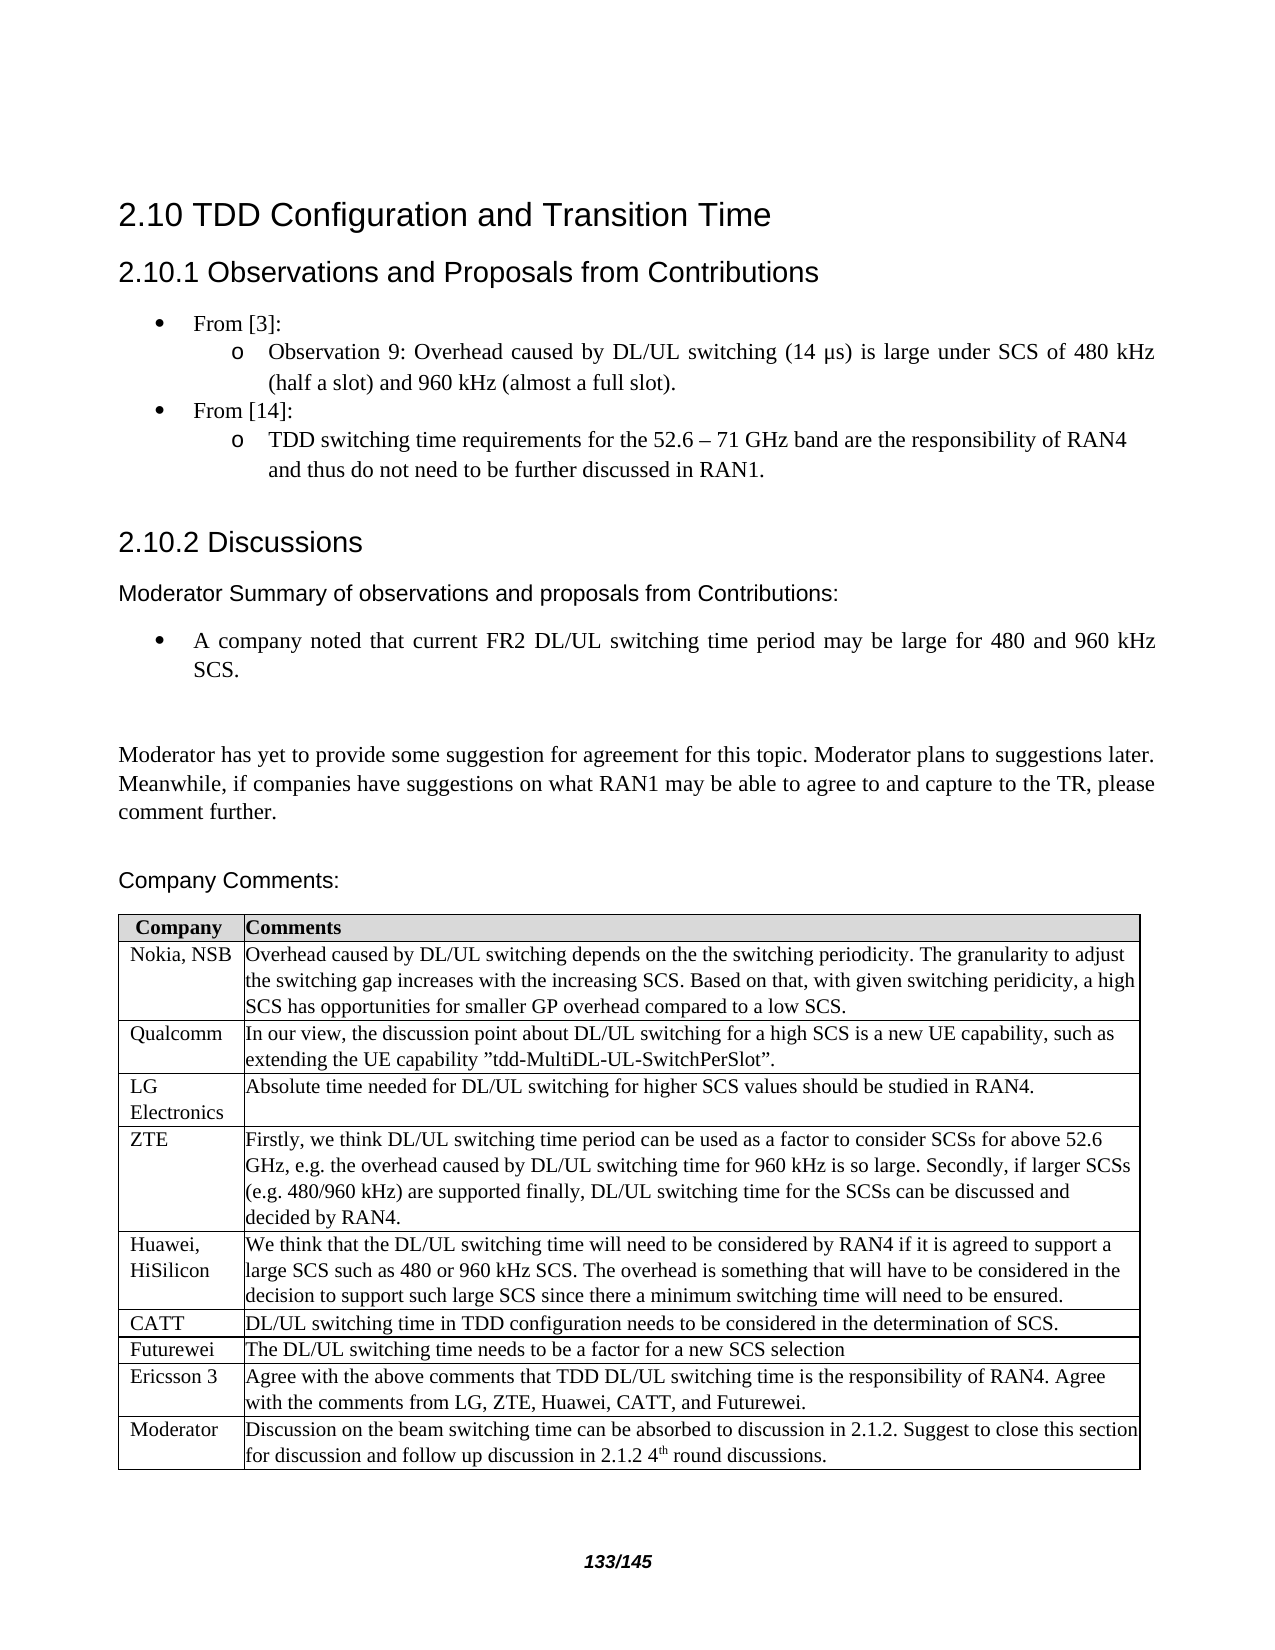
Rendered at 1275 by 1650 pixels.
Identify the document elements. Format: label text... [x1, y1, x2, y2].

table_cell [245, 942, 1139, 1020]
list From [14]: [156, 397, 1157, 423]
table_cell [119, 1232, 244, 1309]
list TDD switching time requirements for the 52.6 – 71 GHz band are the responsibility of RAN4 and thus do not need to be further discussed in RAN1. [231, 426, 1157, 482]
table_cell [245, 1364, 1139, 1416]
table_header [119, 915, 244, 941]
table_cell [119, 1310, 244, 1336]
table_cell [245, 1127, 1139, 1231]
subtitle 2.10 TDD Configuration and Transition Time [118, 195, 1157, 233]
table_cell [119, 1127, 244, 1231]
subtitle Company Comments: [118, 867, 1157, 893]
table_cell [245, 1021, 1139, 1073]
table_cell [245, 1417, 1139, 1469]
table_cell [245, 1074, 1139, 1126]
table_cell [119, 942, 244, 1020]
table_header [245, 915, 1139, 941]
subtitle Moderator Summary of observations and proposals from Contributions: [118, 580, 1157, 607]
list A company noted that current FR2 DL/UL switching time period may be large for 480 and 960 kHz SCS. [156, 627, 1157, 682]
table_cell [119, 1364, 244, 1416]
text Moderator has yet to provide some suggestion for agreement for this topic. Moderator plans to suggestions later. Meanwhile, if companies have suggestions on what RAN1 may be able to agree to and capture to the TR, please comment further. [118, 741, 1157, 824]
list From [3]: [156, 310, 1157, 336]
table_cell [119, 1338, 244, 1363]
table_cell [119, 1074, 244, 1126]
list Observation 9: Overhead caused by DL/UL switching (14 μs) is large under SCS of 480 kHz (half a slot) and 960 kHz (almost a full slot). [231, 338, 1157, 395]
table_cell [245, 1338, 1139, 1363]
subtitle 2.10.1 Observations and Proposals from Contributions [118, 255, 1157, 289]
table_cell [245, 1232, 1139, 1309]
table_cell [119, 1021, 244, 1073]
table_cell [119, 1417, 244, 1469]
subtitle 2.10.2 Discussions [118, 525, 1157, 559]
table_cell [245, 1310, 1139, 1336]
